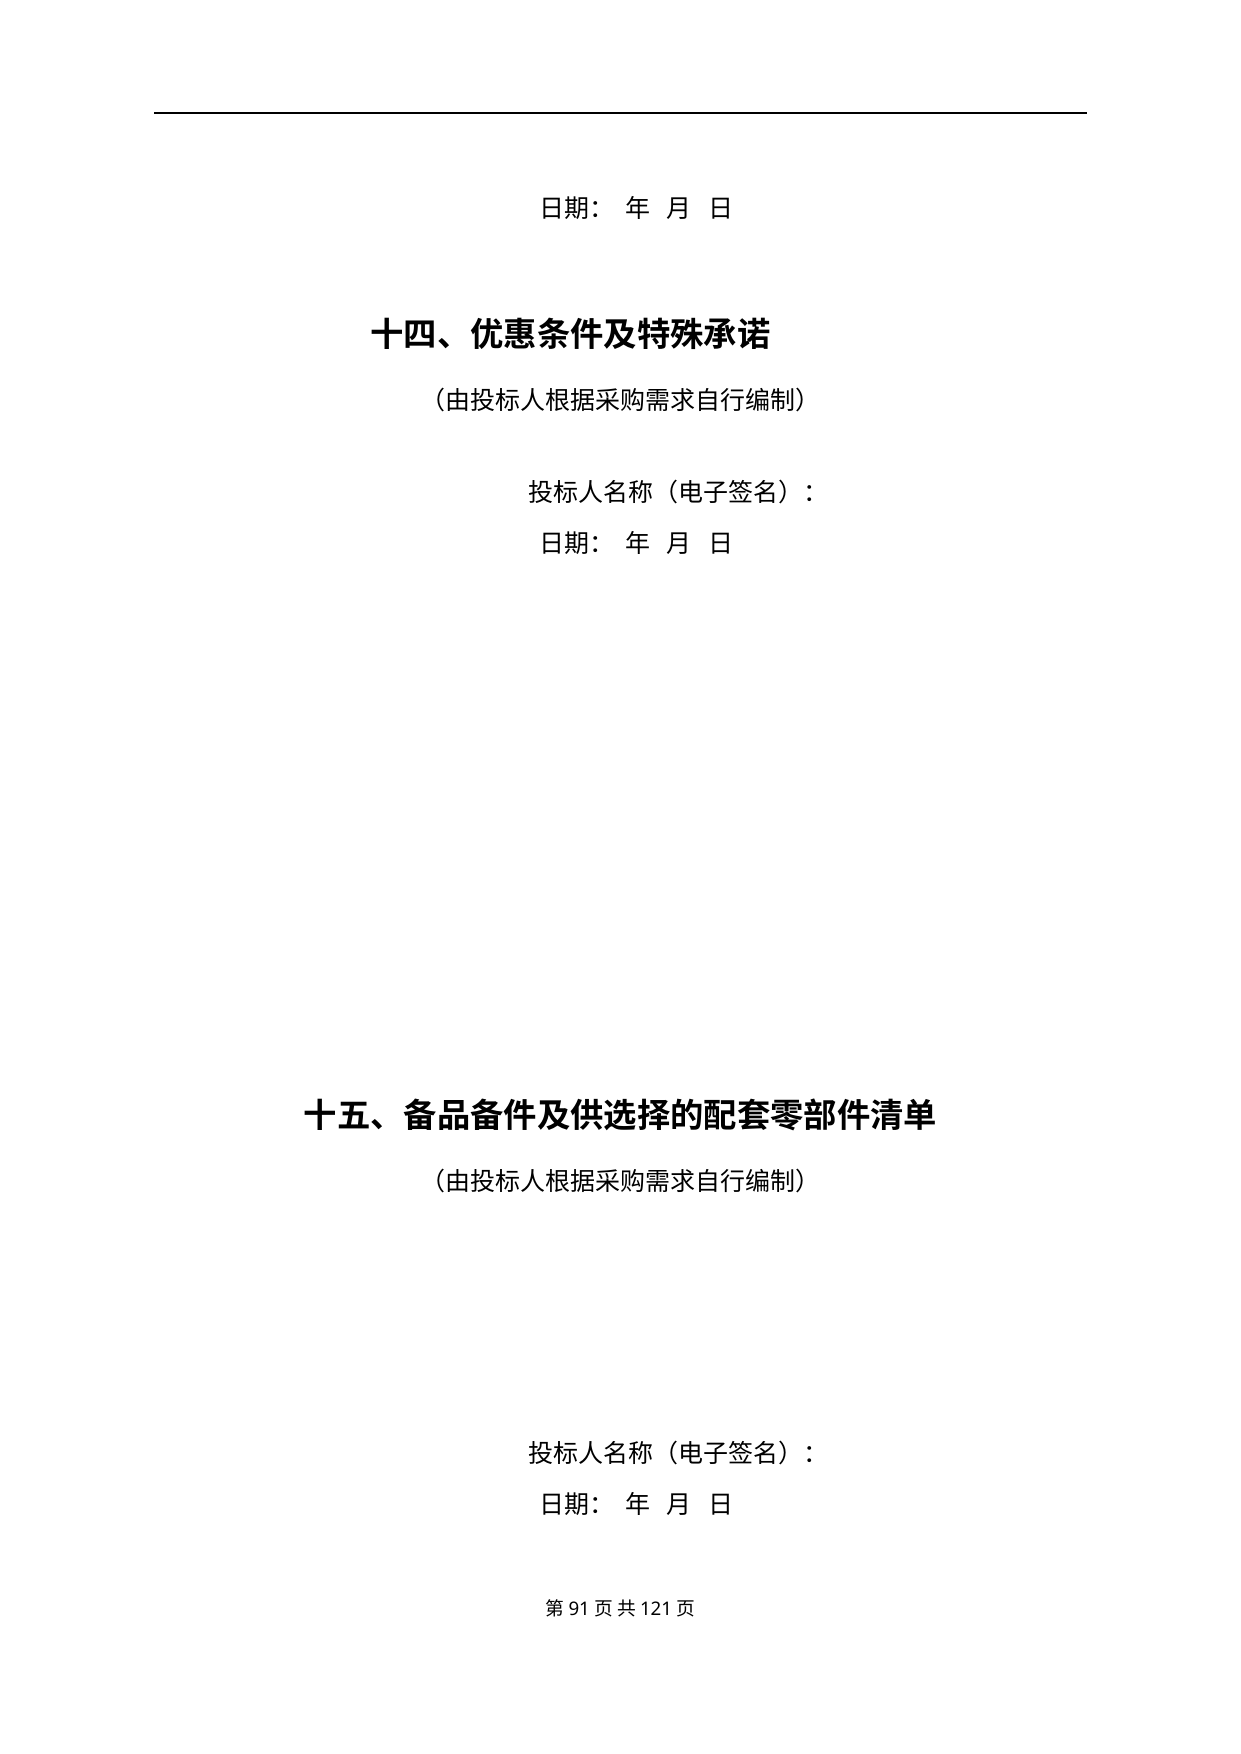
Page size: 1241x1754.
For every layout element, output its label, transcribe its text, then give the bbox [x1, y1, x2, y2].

text 十五、备品备件及供选择的配套零部件清单 [153, 1089, 1087, 1137]
text 日期： 年 月 日 [153, 523, 1087, 560]
text 十四、优惠条件及特殊承诺 [153, 308, 987, 356]
text 投标人名称（电子签名）： [153, 473, 1087, 509]
text 日期： 年 月 日 [153, 1484, 1087, 1520]
text （由投标人根据采购需求自行编制） [153, 1162, 1087, 1198]
text 投标人名称（电子签名）： [153, 1433, 1087, 1470]
text 日期： 年 月 日 [153, 189, 1087, 225]
text （由投标人根据采购需求自行编制） [153, 380, 1087, 416]
